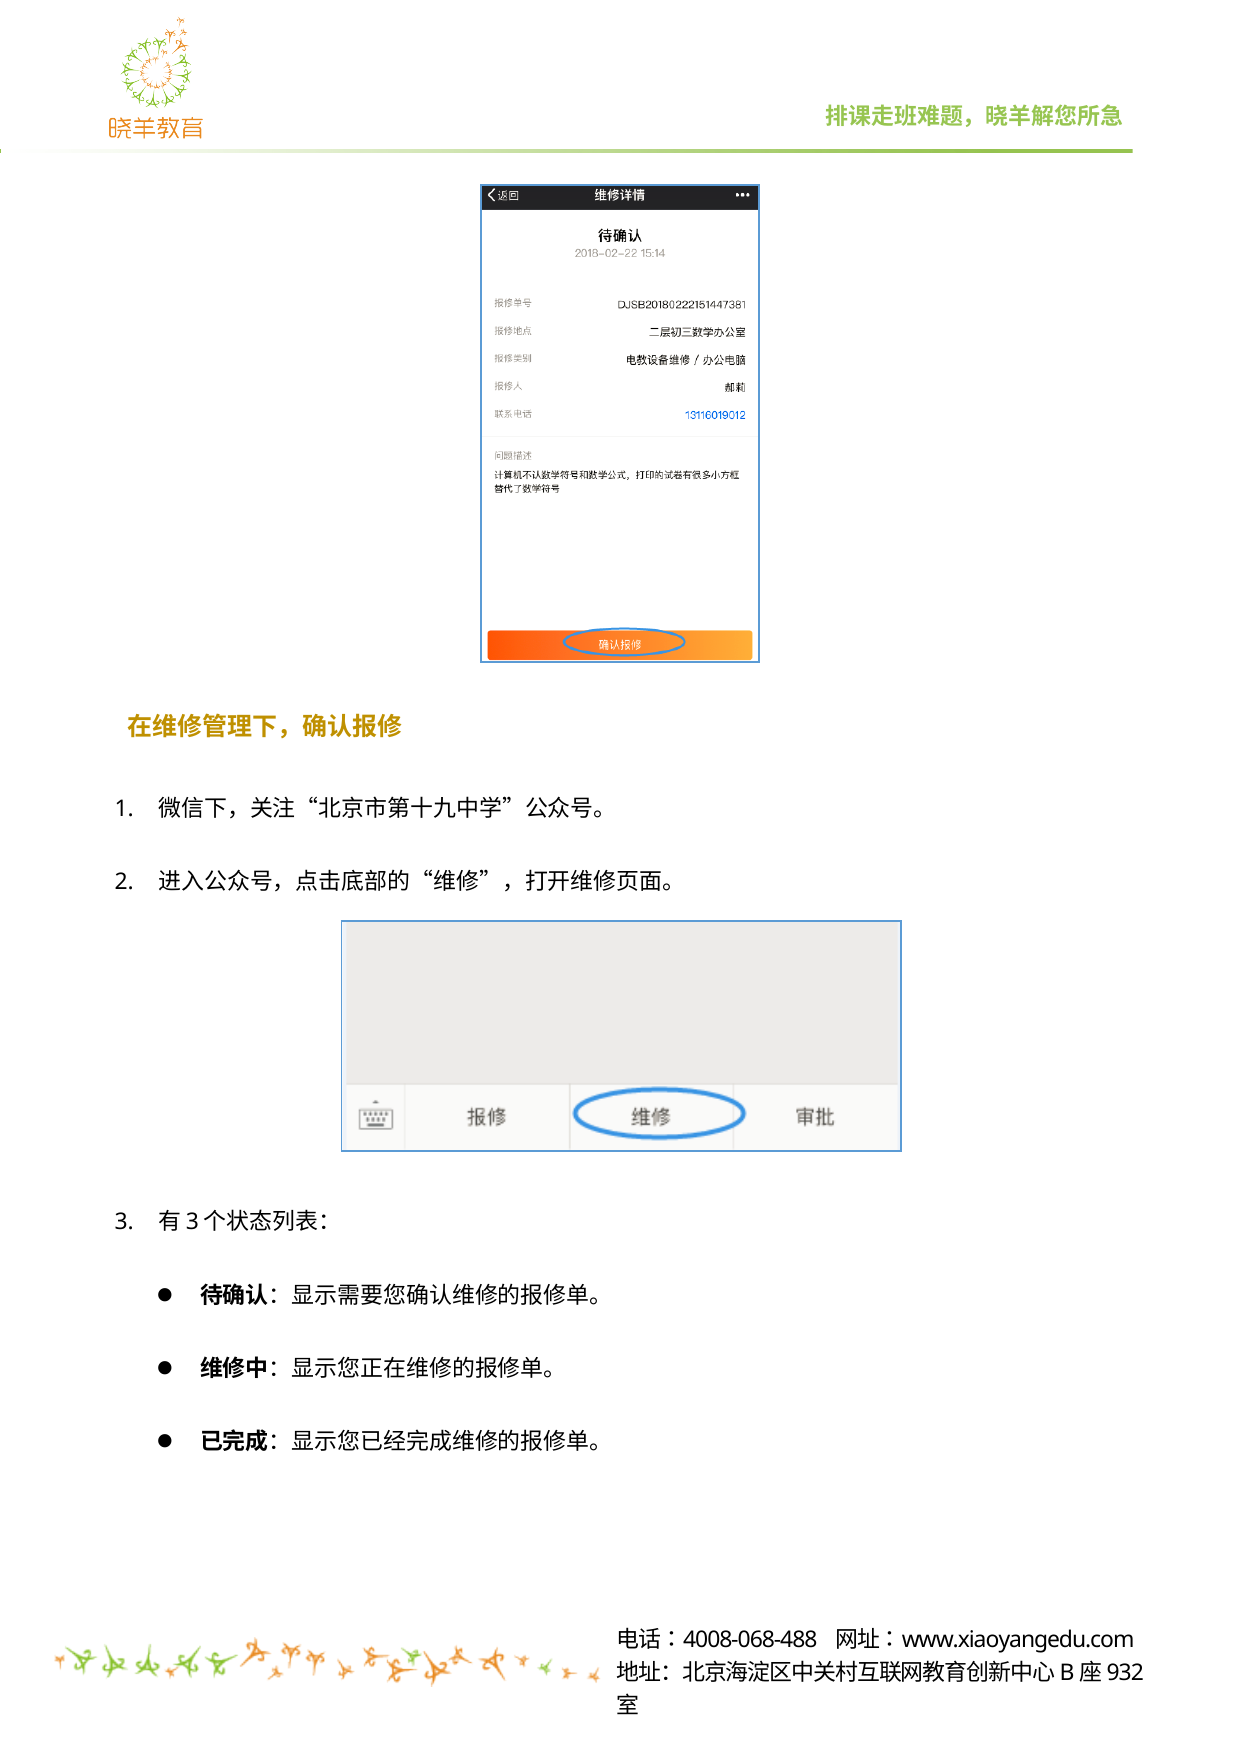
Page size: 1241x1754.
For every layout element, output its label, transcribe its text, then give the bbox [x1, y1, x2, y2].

list 微信下，关注“北京市第十九中学”公众号。 [114, 774, 1128, 839]
picture [109, 16, 203, 139]
list 维修中：显示您正在维修的报修单。 [156, 1334, 1128, 1399]
list 待确认：显示需要您确认维修的报修单。 [156, 1261, 1128, 1326]
subtitle 在维修管理下，确认报修 [127, 692, 1128, 757]
list 有3个状态列表： [114, 1187, 1128, 1252]
list 进入公众号，点击底部的“维修”，打开维修页面。 [114, 847, 1128, 912]
picture [342, 922, 900, 1150]
picture [0, 141, 1133, 160]
list 已完成：显示您已经完成维修的报修单。 [156, 1407, 1128, 1472]
picture [482, 186, 758, 661]
picture [51, 1637, 608, 1687]
